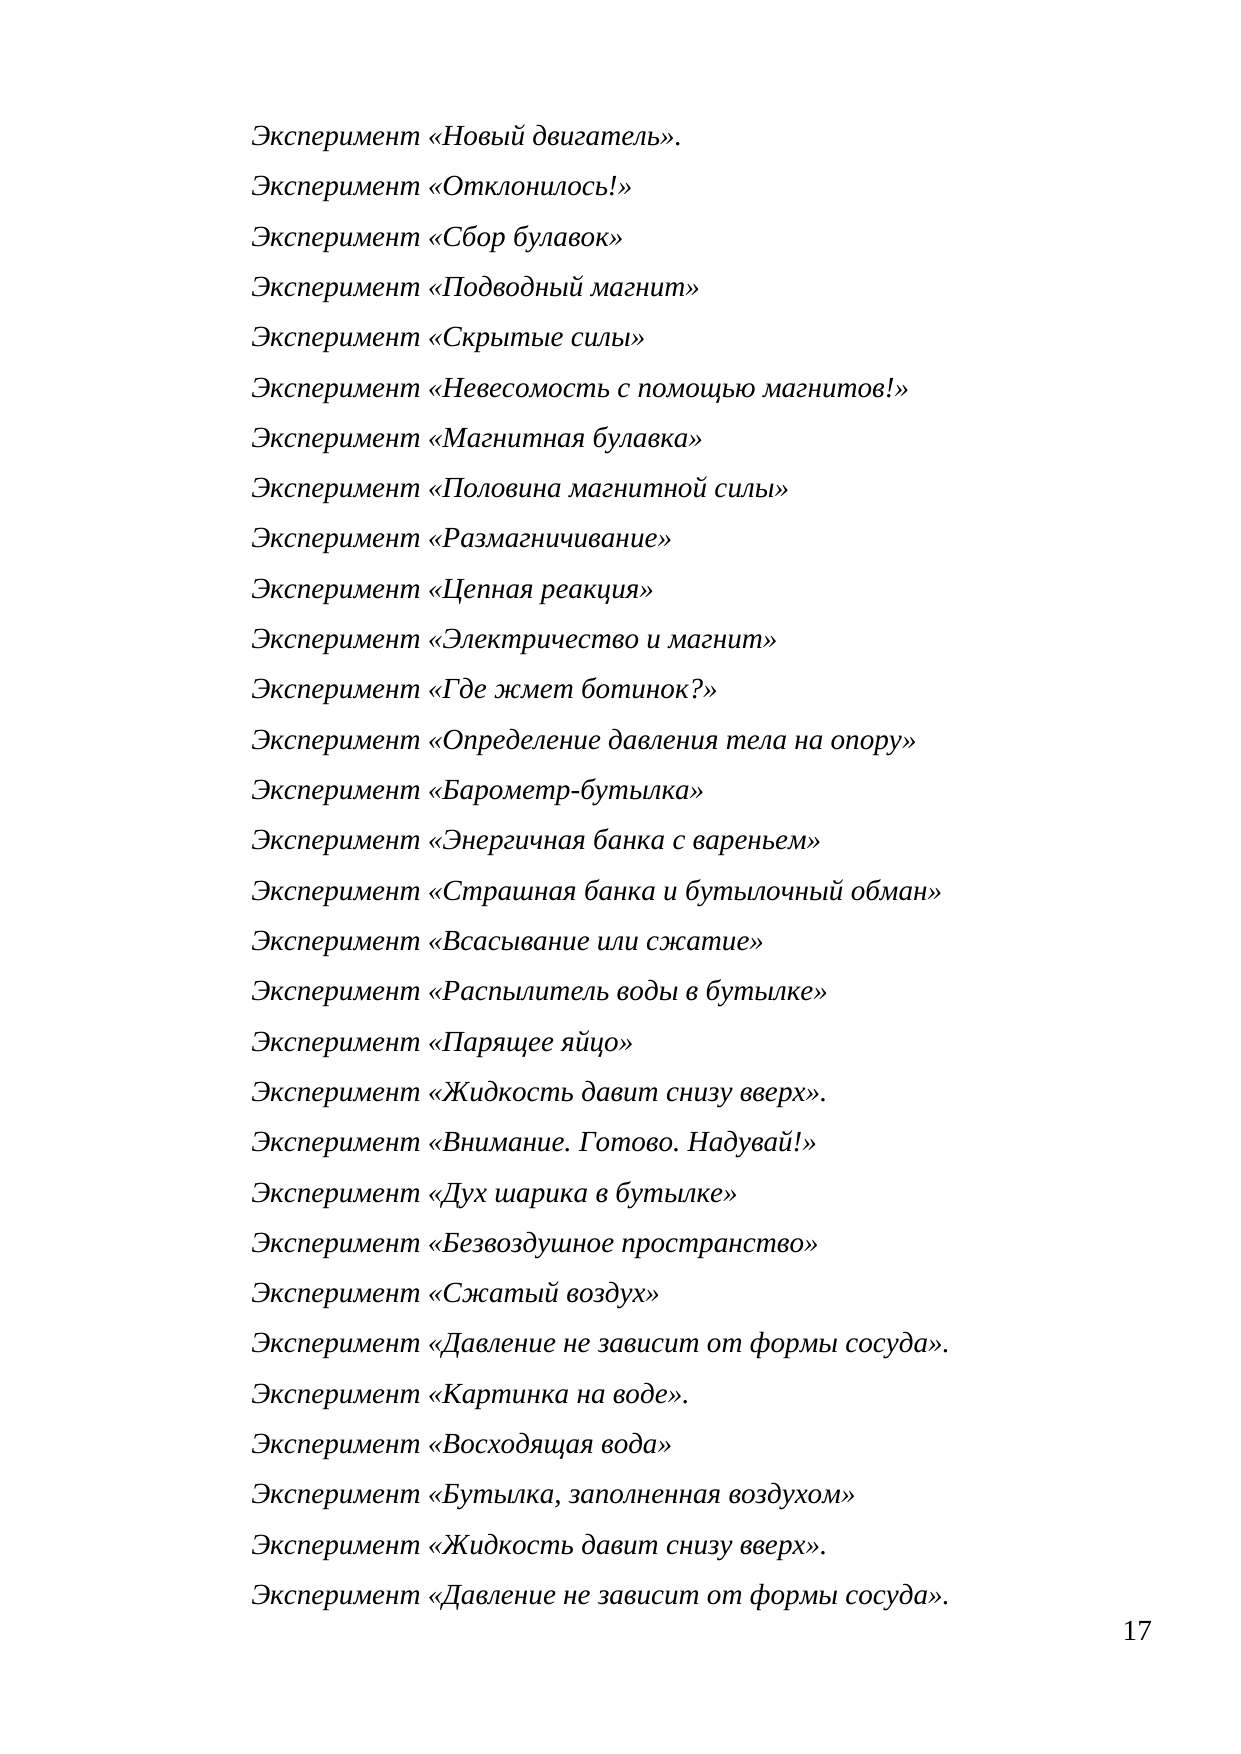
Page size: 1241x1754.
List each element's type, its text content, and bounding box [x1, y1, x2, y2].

text Эксперимент «Барометр-бутылка» [177, 772, 1152, 806]
text Эксперимент «Половина магнитной силы» [177, 470, 1152, 504]
text Эксперимент «Парящее яйцо» [177, 1024, 1152, 1057]
text Эксперимент «Жидкость давит снизу вверх». [177, 1074, 1152, 1108]
text Эксперимент «Жидкость давит снизу вверх». [177, 1527, 1152, 1560]
text Эксперимент «Восходящая вода» [177, 1426, 1152, 1460]
text Эксперимент «Определение давления тела на опору» [177, 722, 1152, 755]
text Эксперимент «Картинка на воде». [177, 1376, 1152, 1409]
text Эксперимент «Невесомость с помощью магнитов!» [177, 370, 1152, 403]
text Эксперимент «Давление не зависит от формы сосуда». [177, 1326, 1152, 1359]
text Эксперимент «Электричество и магнит» [177, 621, 1152, 655]
text Эксперимент «Дух шарика в бутылке» [177, 1175, 1152, 1208]
text Эксперимент «Где жмет ботинок?» [177, 672, 1152, 705]
text Эксперимент «Безвоздушное пространство» [177, 1225, 1152, 1258]
text Эксперимент «Энергичная банка с вареньем» [177, 822, 1152, 856]
text Эксперимент «Цепная реакция» [177, 571, 1152, 604]
text Эксперимент «Бутылка, заполненная воздухом» [177, 1477, 1152, 1510]
text Эксперимент «Размагничивание» [177, 521, 1152, 554]
text Эксперимент «Новый двигатель». [177, 118, 1152, 152]
text Эксперимент «Страшная банка и бутылочный обман» [177, 873, 1152, 906]
text Эксперимент «Внимание. Готово. Надувай!» [177, 1124, 1152, 1158]
text Эксперимент «Скрытые силы» [177, 319, 1152, 353]
text Эксперимент «Подводный магнит» [177, 269, 1152, 303]
text Эксперимент «Сбор булавок» [177, 219, 1152, 252]
text Эксперимент «Распылитель воды в бутылке» [177, 973, 1152, 1007]
text Эксперимент «Всасывание или сжатие» [177, 923, 1152, 957]
text Эксперимент «Давление не зависит от формы сосуда». [177, 1577, 1152, 1611]
text Эксперимент «Отклонилось!» [177, 168, 1152, 202]
text Эксперимент «Магнитная булавка» [177, 420, 1152, 453]
text Эксперимент «Сжатый воздух» [177, 1275, 1152, 1309]
